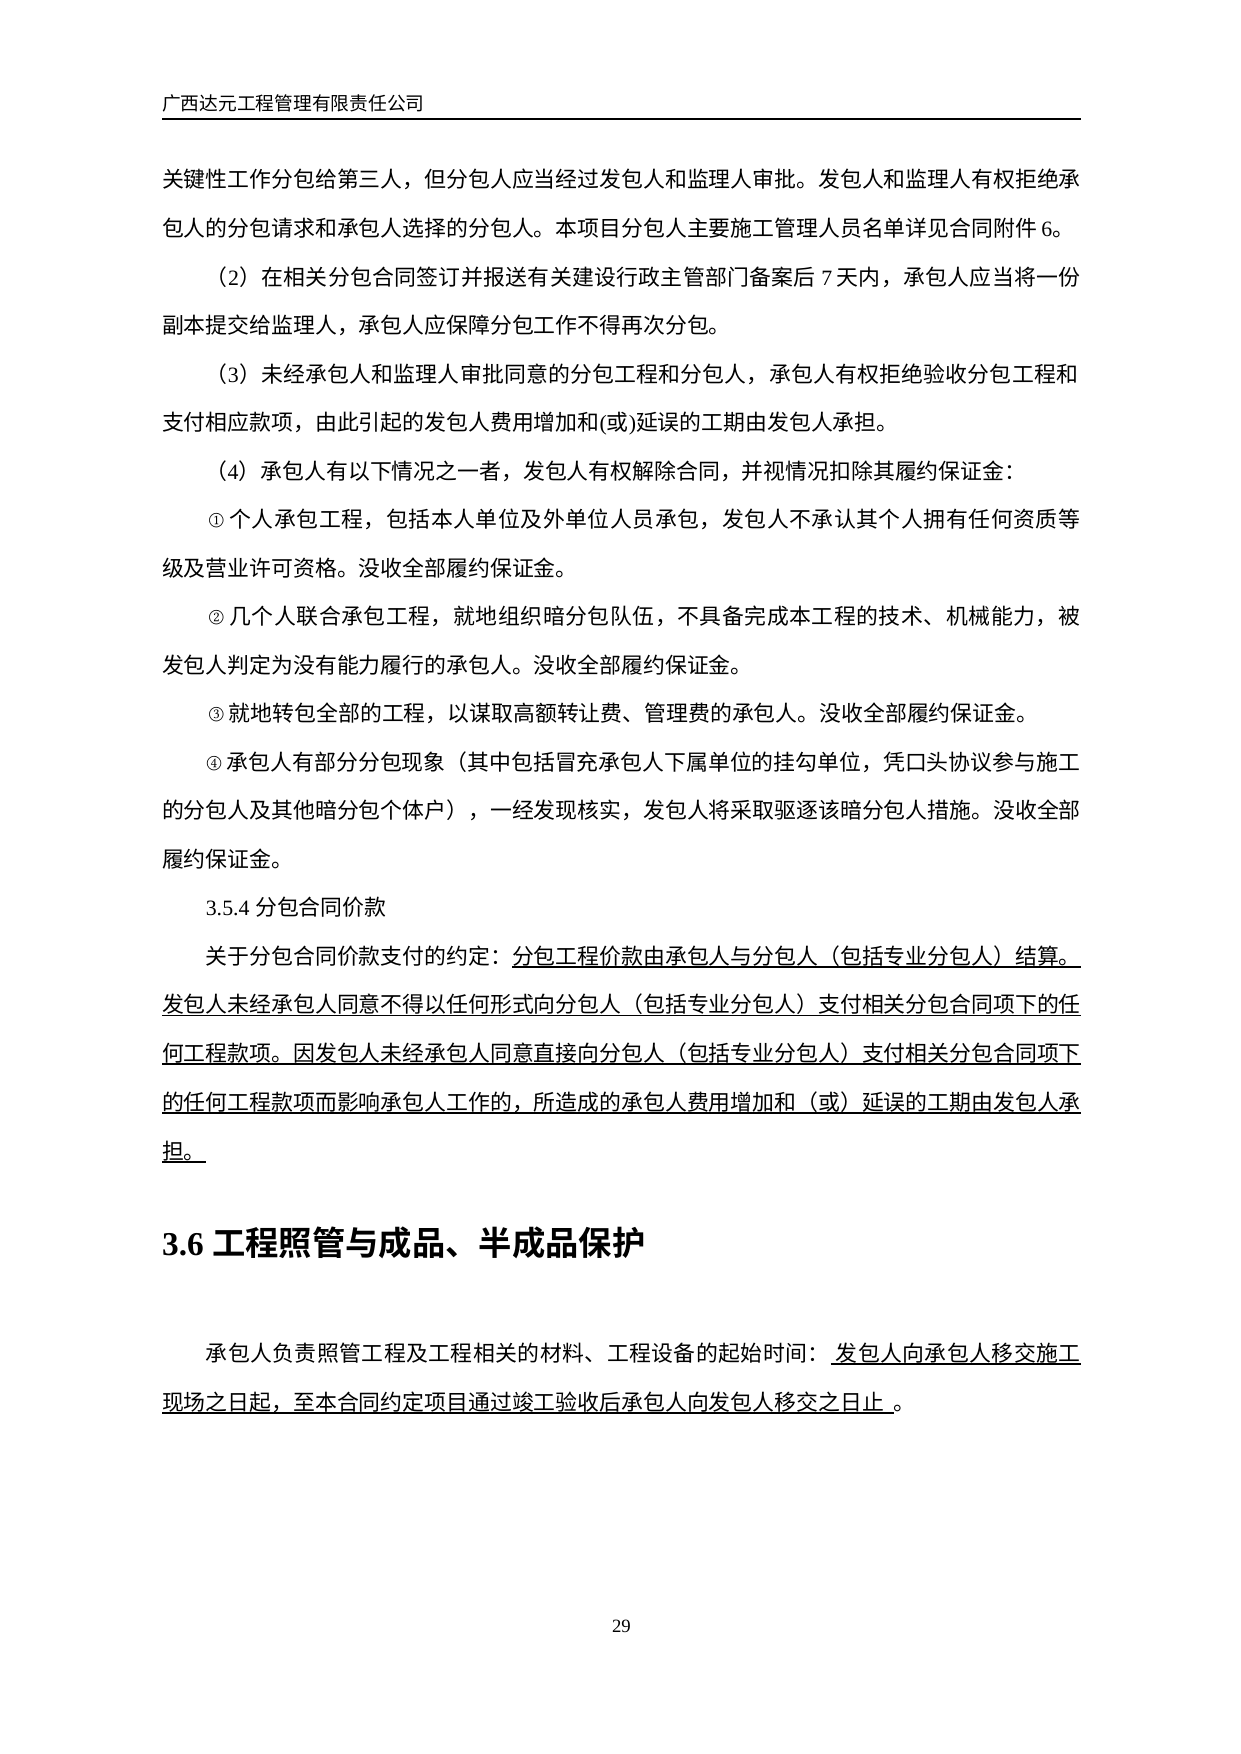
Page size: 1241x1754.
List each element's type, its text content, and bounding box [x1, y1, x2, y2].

text （2）在相关分包合同签订并报送有关建设行政主管部门备案后7天内，承包人应当将一份副本提交给监理人，承包人应保障分包工作不得再次分包。 [162, 259, 1081, 340]
text 关于分包合同价款支付的约定：分包工程价款由承包人与分包人（包括专业分包人）结算。发包人未经承包人同意不得以任何形式向分包人（包括专业分包人）支付相关分包合同项下的任何工程款项。因发包人未经承包人同意直接向分包人（包括专业分包人）支付相关分包合同项下的任何工程款项而影响承包人工作的，所造成的承包人费用增加和（或）延误的工期由发包人承担。 [162, 1114, 1081, 1166]
text 3.5.4 分包合同价款 [162, 890, 1081, 922]
text ①个人承包工程，包括本人单位及外单位人员承包，发包人不承认其个人拥有任何资质等级及营业许可资格。没收全部履约保证金。 [162, 502, 1081, 583]
text ②几个人联合承包工程，就地组织暗分包队伍，不具备完成本工程的技术、机械能力，被发包人判定为没有能力履行的承包人。没收全部履约保证金。 [162, 599, 1081, 680]
text 3.6 工程照管与成品、半成品保护 [162, 1209, 1081, 1274]
text 关于分包合同价款支付的约定：分包工程价款由承包人与分包人（包括专业分包人）结算。发包人未经承包人同意不得以任何形式向分包人（包括专业分包人）支付相关分包合同项下的任何工程款项。因发包人未经承包人同意直接向分包人（包括专业分包人）支付相关分包合同项下的任何工程款项而影响承包人工作的，所造成的承包人费用增加和（或）延误的工期由发包人承担。 [162, 1016, 1081, 1063]
text 关于分包合同价款支付的约定：分包工程价款由承包人与分包人（包括专业分包人）结算。发包人未经承包人同意不得以任何形式向分包人（包括专业分包人）支付相关分包合同项下的任何工程款项。因发包人未经承包人同意直接向分包人（包括专业分包人）支付相关分包合同项下的任何工程款项而影响承包人工作的，所造成的承包人费用增加和（或）延误的工期由发包人承担。 [162, 1065, 1081, 1112]
text （3）未经承包人和监理人审批同意的分包工程和分包人，承包人有权拒绝验收分包工程和支付相应款项，由此引起的发包人费用增加和(或)延误的工期由发包人承担。 [162, 356, 1081, 437]
text ④承包人有部分分包现象（其中包括冒充承包人下属单位的挂勾单位，凭口头协议参与施工的分包人及其他暗分包个体户），一经发现核实，发包人将采取驱逐该暗分包人措施。没收全部履约保证金。 [162, 744, 1081, 874]
text （4）承包人有以下情况之一者，发包人有权解除合同，并视情况扣除其履约保证金： [162, 453, 1081, 486]
text ③就地转包全部的工程，以谋取高额转让费、管理费的承包人。没收全部履约保证金。 [162, 696, 1081, 728]
text 关于分包合同价款支付的约定：分包工程价款由承包人与分包人（包括专业分包人）结算。发包人未经承包人同意不得以任何形式向分包人（包括专业分包人）支付相关分包合同项下的任何工程款项。因发包人未经承包人同意直接向分包人（包括专业分包人）支付相关分包合同项下的任何工程款项而影响承包人工作的，所造成的承包人费用增加和（或）延误的工期由发包人承担。 [162, 938, 1081, 1015]
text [162, 162, 1081, 243]
text 承包人负责照管工程及工程相关的材料、工程设备的起始时间： 发包人向承包人移交施工现场之日起，至本合同约定项目通过竣工验收后承包人向发包人移交之日止 。 [162, 1336, 1081, 1417]
